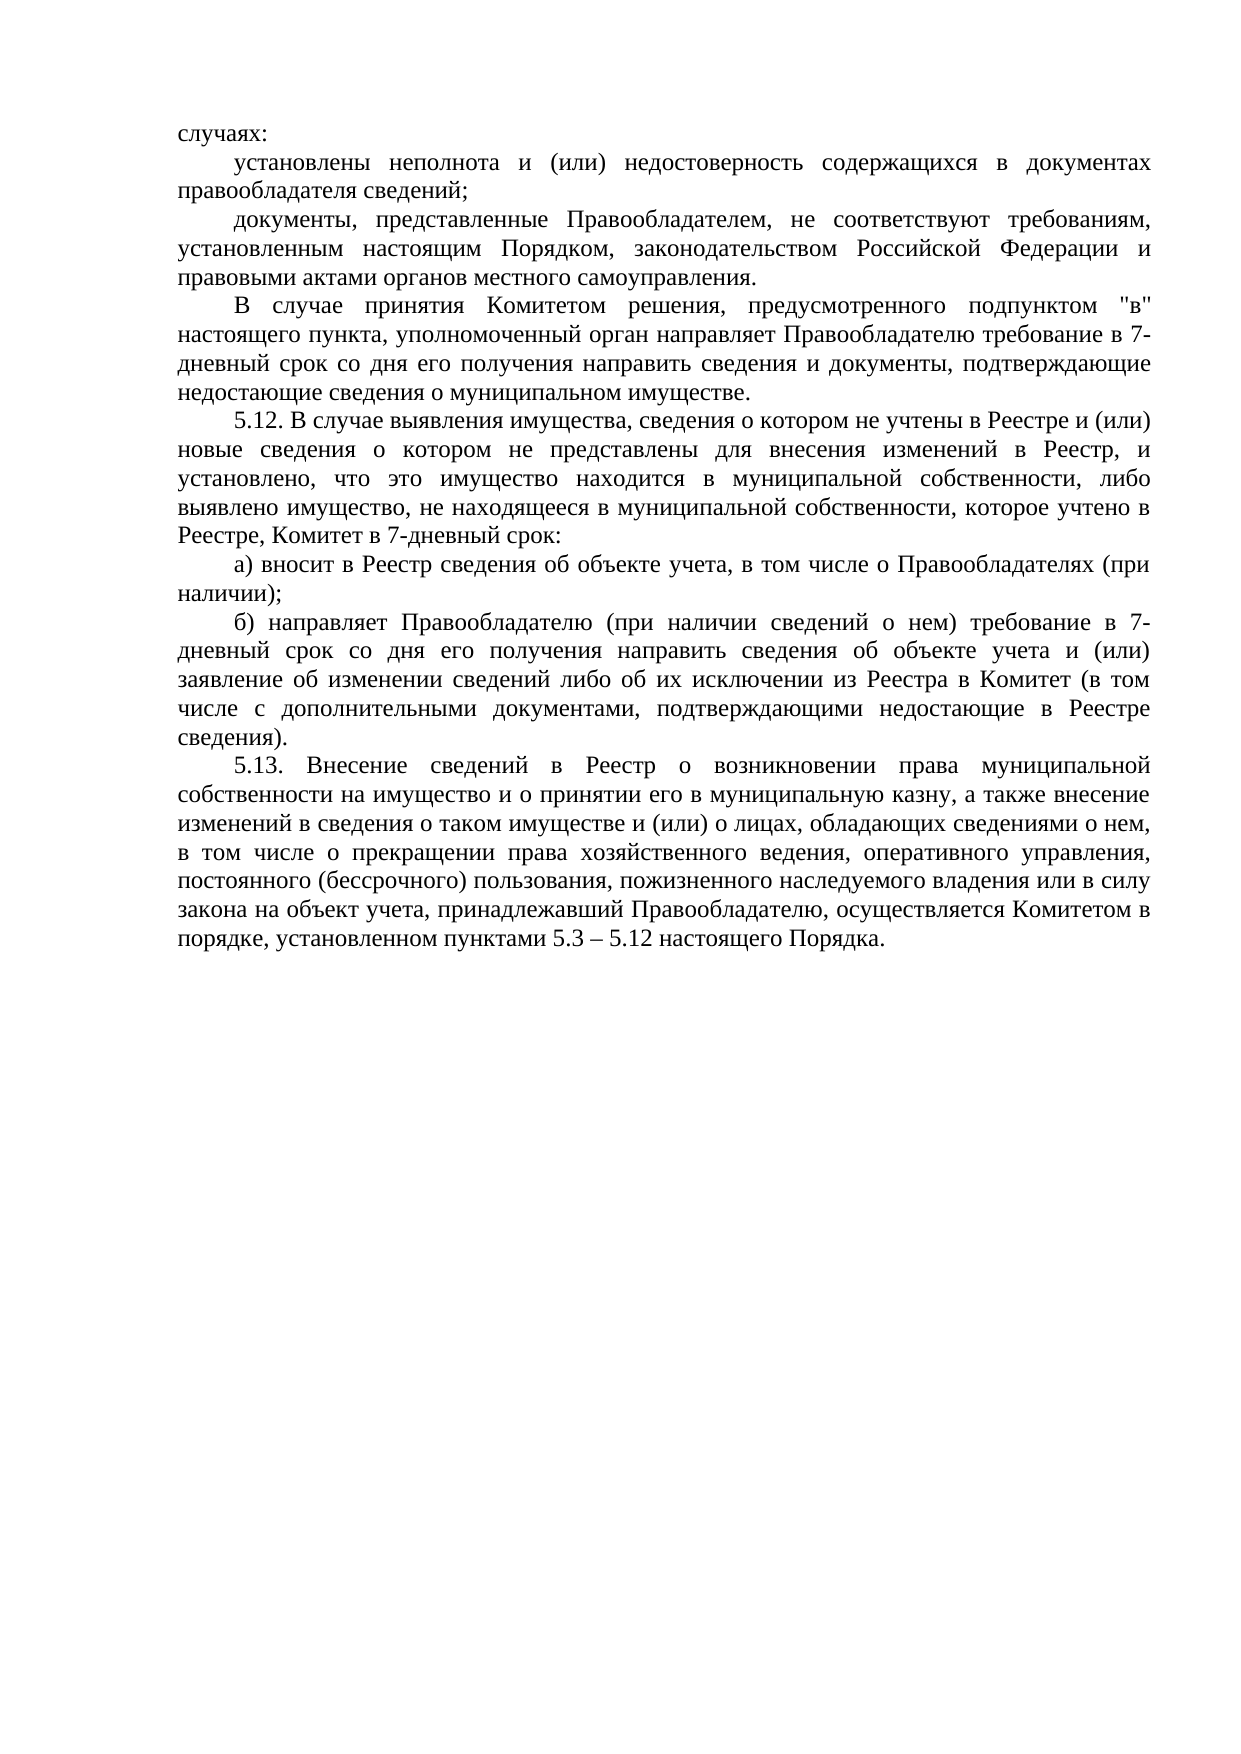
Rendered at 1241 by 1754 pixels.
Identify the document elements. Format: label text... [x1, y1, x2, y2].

text б) направляет Правообладателю (при наличии сведений о нем) требование в 7-дневный срок со дня его получения направить сведения об объекте учета и (или) заявление об изменении сведений либо об их исключении из Реестра в Комитет (в том числе с дополнительными документами, подтверждающими недостающие в Реестре сведения). [177, 607, 1152, 751]
text установлены неполнота и (или) недостоверность содержащихся в документах правообладателя сведений; [177, 147, 1152, 204]
text документы, представленные Правообладателем, не соответствуют требованиям, установленным настоящим Порядком, законодательством Российской Федерации и правовыми актами органов местного самоуправления. [177, 204, 1152, 291]
text а) вносит в Реестр сведения об объекте учета, в том числе о Правообладателях (при наличии); [177, 549, 1152, 607]
text 5.13. Внесение сведений в Реестр о возникновении права муниципальной собственности на имущество и о принятии его в муниципальную казну, а также внесение изменений в сведения о таком имуществе и (или) о лицах, обладающих сведениями о нем, в том числе о прекращении права хозяйственного ведения, оперативного управления, постоянного (бессрочного) пользования, пожизненного наследуемого владения или в силу закона на объект учета, принадлежавший Правообладателю, осуществляется Комитетом в порядке, установленном пунктами 5.3 – 5.12 настоящего Порядка. [177, 751, 1152, 952]
text В случае принятия Комитетом решения, предусмотренного подпунктом "в" настоящего пункта, уполномоченный орган направляет Правообладателю требование в 7-дневный срок со дня его получения направить сведения и документы, подтверждающие недостающие сведения о муниципальном имуществе. [177, 291, 1152, 406]
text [177, 118, 1152, 147]
text 5.12. В случае выявления имущества, сведения о котором не учтены в Реестре и (или) новые сведения о котором не представлены для внесения изменений в Реестр, и установлено, что это имущество находится в муниципальной собственности, либо выявлено имущество, не находящееся в муниципальной собственности, которое учтено в Реестре, Комитет в 7-дневный срок: [177, 406, 1152, 549]
